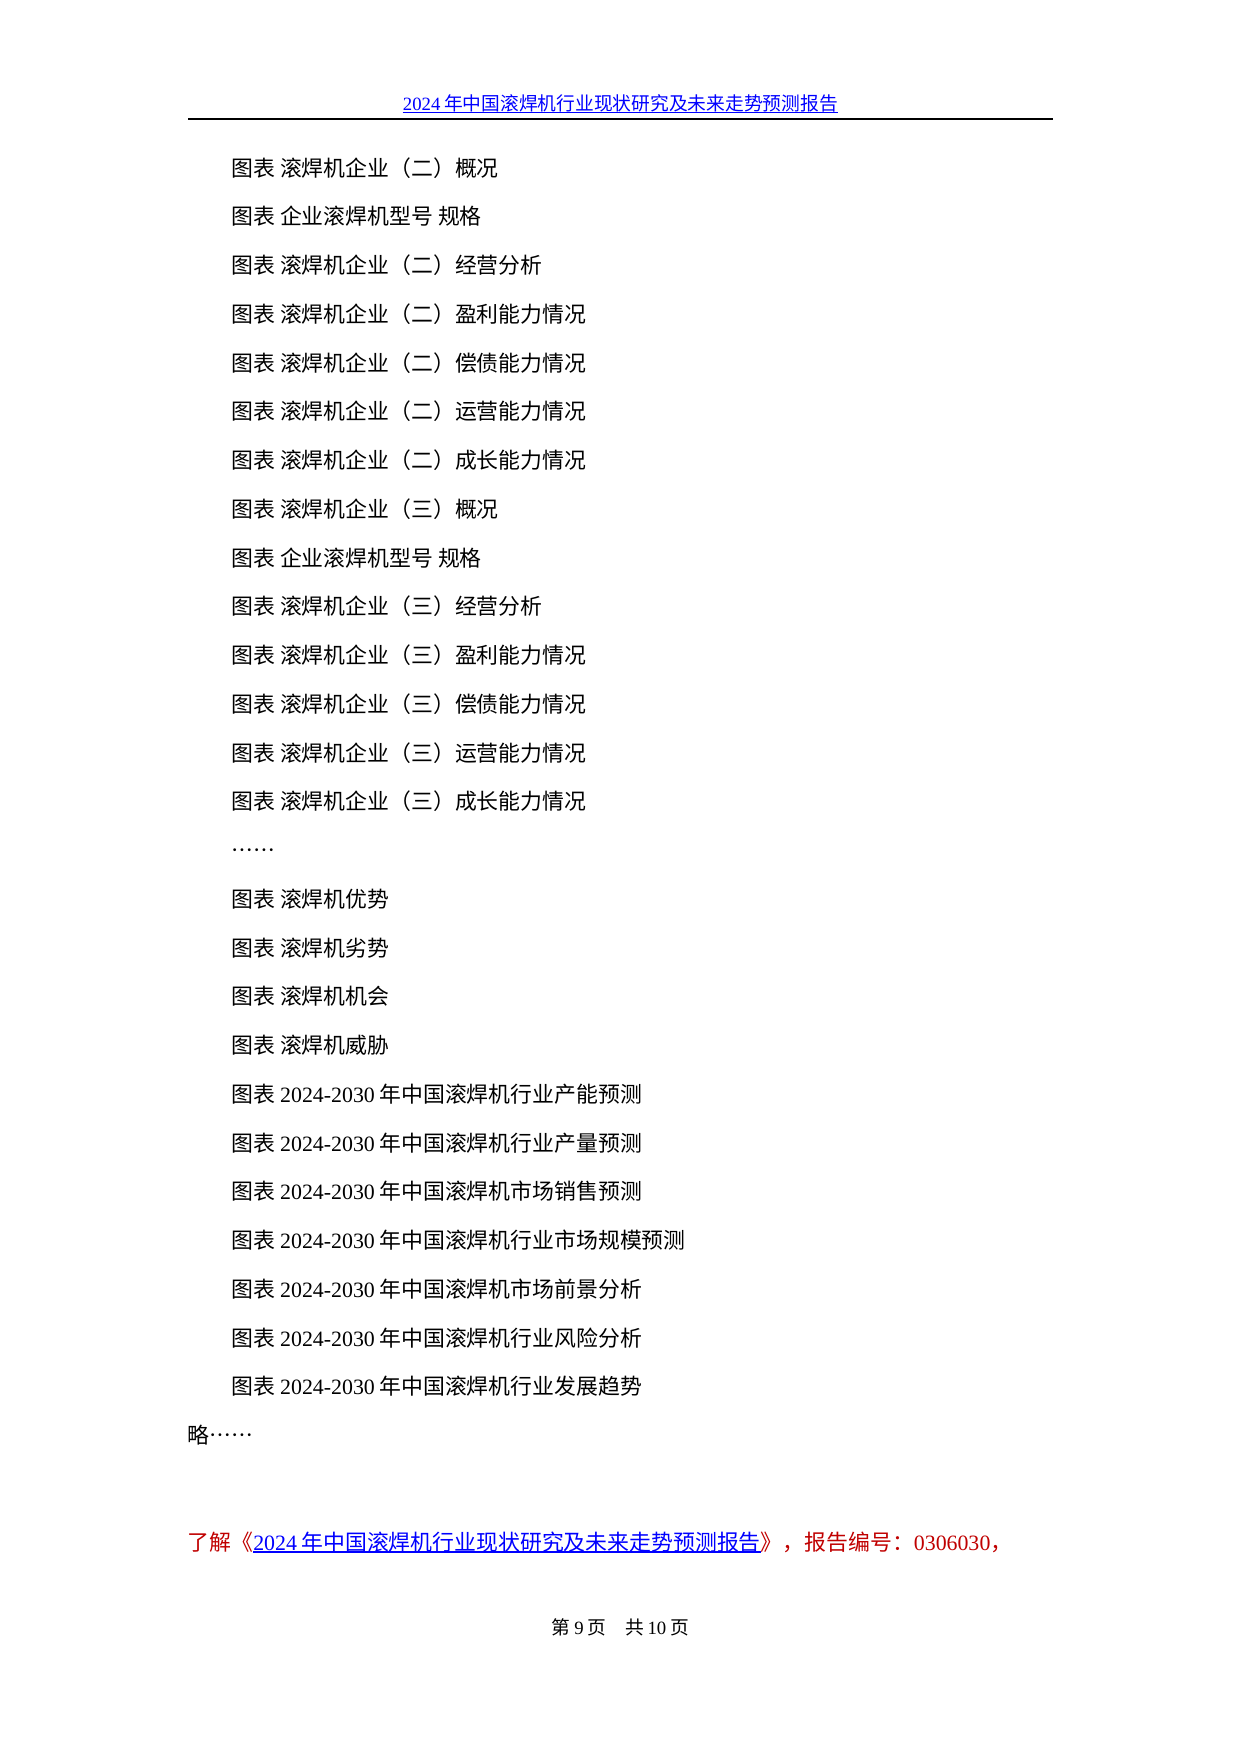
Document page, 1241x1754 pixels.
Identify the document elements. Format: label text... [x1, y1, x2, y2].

text 了解《2024年中国滚焊机行业现状研究及未来走势预测报告》，报告编号：0306030， [187, 1524, 1053, 1557]
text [187, 150, 1053, 1450]
